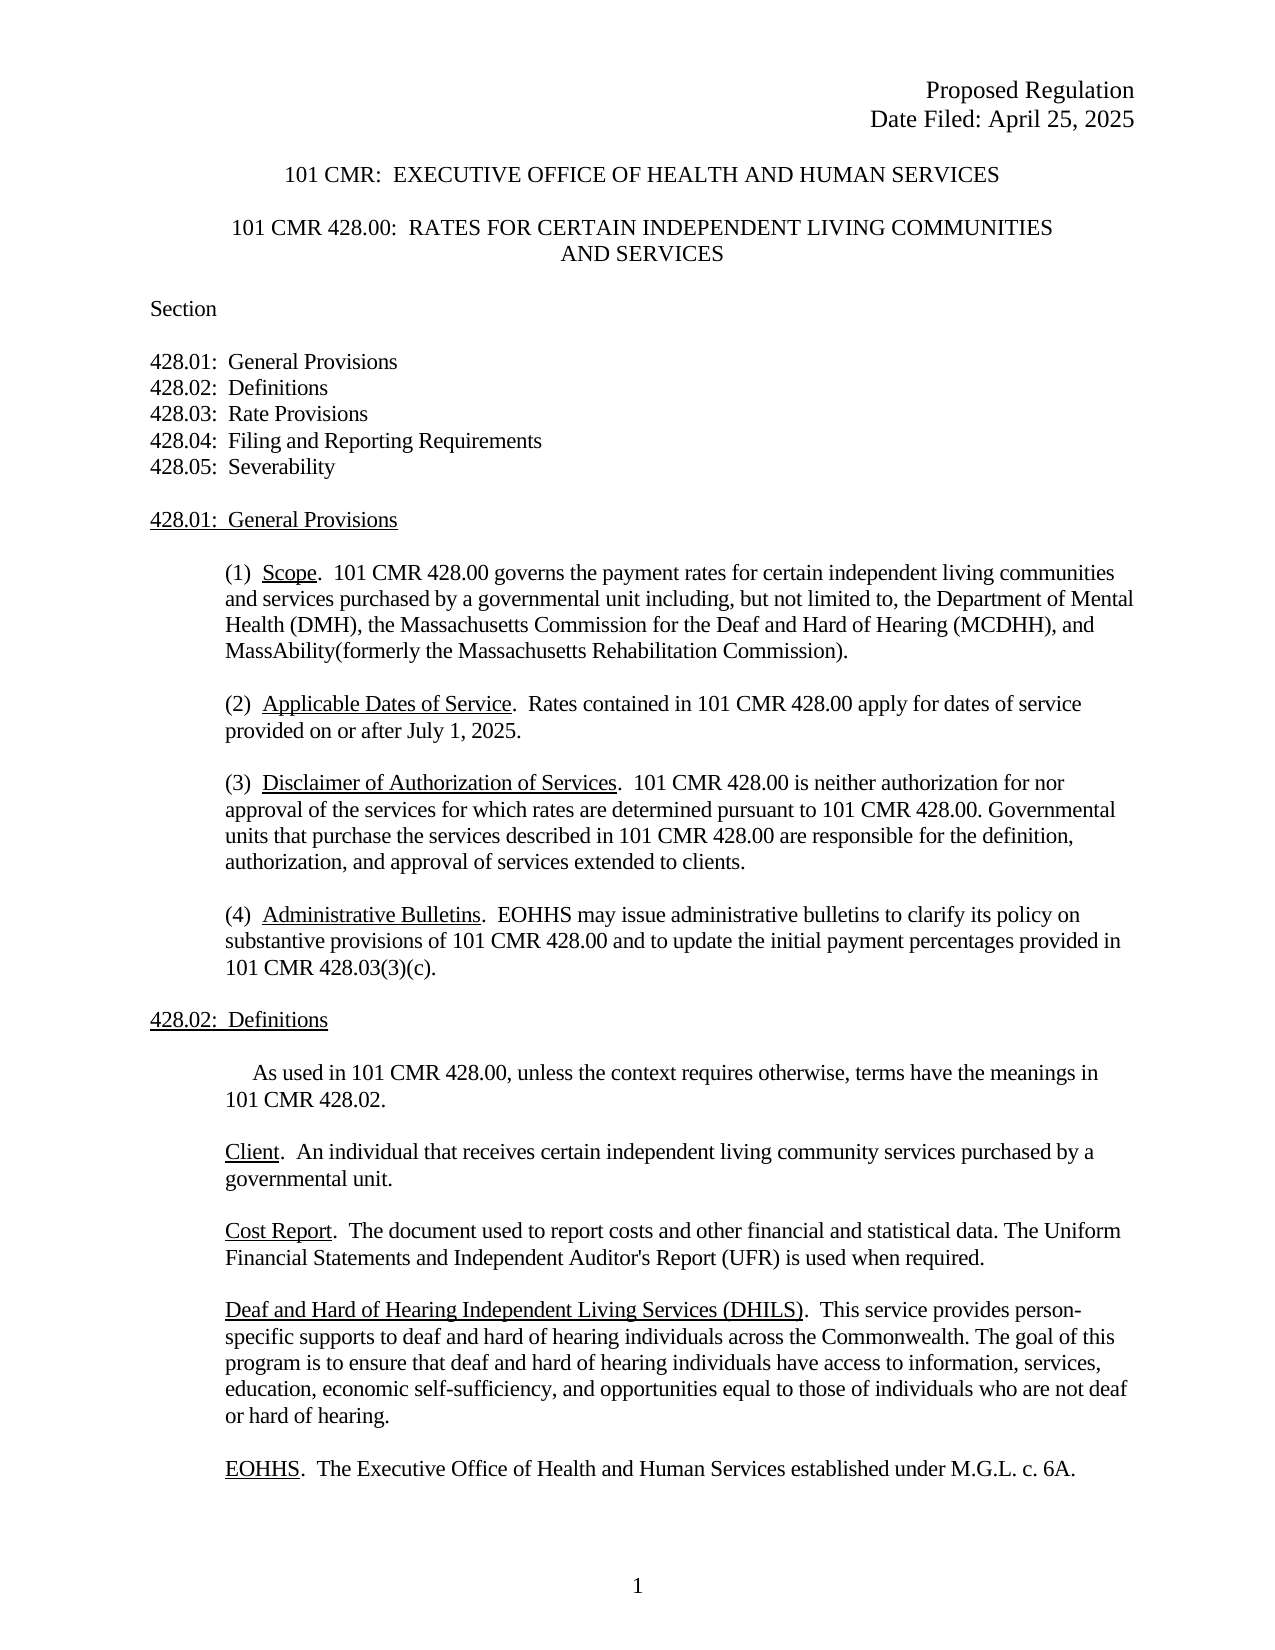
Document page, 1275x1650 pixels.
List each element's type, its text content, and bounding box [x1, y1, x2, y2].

text (2) Applicable Dates of Service. Rates contained in 101 CMR 428.00 apply for dates of service provided on or after July 1, 2025. [225, 690, 1134, 743]
text 428.05: Severability [150, 453, 1134, 479]
text Cost Report. The document used to report costs and other financial and statistical data. The Uniform Financial Statements and Independent Auditor's Report (UFR) is used when required. [225, 1217, 1134, 1270]
text EOHHS. The Executive Office of Health and Human Services established under M.G.L. c. 6A. [225, 1454, 1134, 1481]
text 428.01: General Provisions [150, 506, 1134, 532]
text 428.04: Filing and Reporting Requirements [150, 427, 1134, 453]
text 428.03: Rate Provisions [150, 400, 1134, 427]
text (4) Administrative Bulletins. EOHHS may issue administrative bulletins to clarify its policy on substantive provisions of 101 CMR 428.00 and to update the initial payment percentages provided in 101 CMR 428.03(3)(c). [225, 901, 1134, 980]
text 428.02: Definitions [150, 1007, 1134, 1033]
text 428.01: General Provisions [150, 348, 1134, 374]
text (1) Scope. 101 CMR 428.00 governs the payment rates for certain independent living communities and services purchased by a governmental unit including, but not limited to, the Department of Mental Health (DMH), the Massachusetts Commission for the Deaf and Hard of Hearing (MCDHH), and MassAbility(formerly the Massachusetts Rehabilitation Commission). [225, 558, 1134, 664]
text Deaf and Hard of Hearing Independent Living Services (DHILS). This service provides person-specific supports to deaf and hard of hearing individuals across the Commonwealth. The goal of this program is to ensure that deaf and hard of hearing individuals have access to information, services, education, economic self-sufficiency, and opportunities equal to those of individuals who are not deaf or hard of hearing. [225, 1296, 1134, 1428]
text Section [150, 295, 1134, 321]
text (3) Disclaimer of Authorization of Services. 101 CMR 428.00 is neither authorization for nor approval of the services for which rates are determined pursuant to 101 CMR 428.00. Governmental units that purchase the services described in 101 CMR 428.00 are responsible for the definition, authorization, and approval of services extended to clients. [225, 769, 1134, 875]
text As used in 101 CMR 428.00, unless the context requires otherwise, terms have the meanings in 101 CMR 428.02. [225, 1059, 1134, 1112]
text Client. An individual that receives certain independent living community services purchased by a governmental unit. [225, 1138, 1134, 1191]
text 428.02: Definitions [150, 374, 1134, 400]
